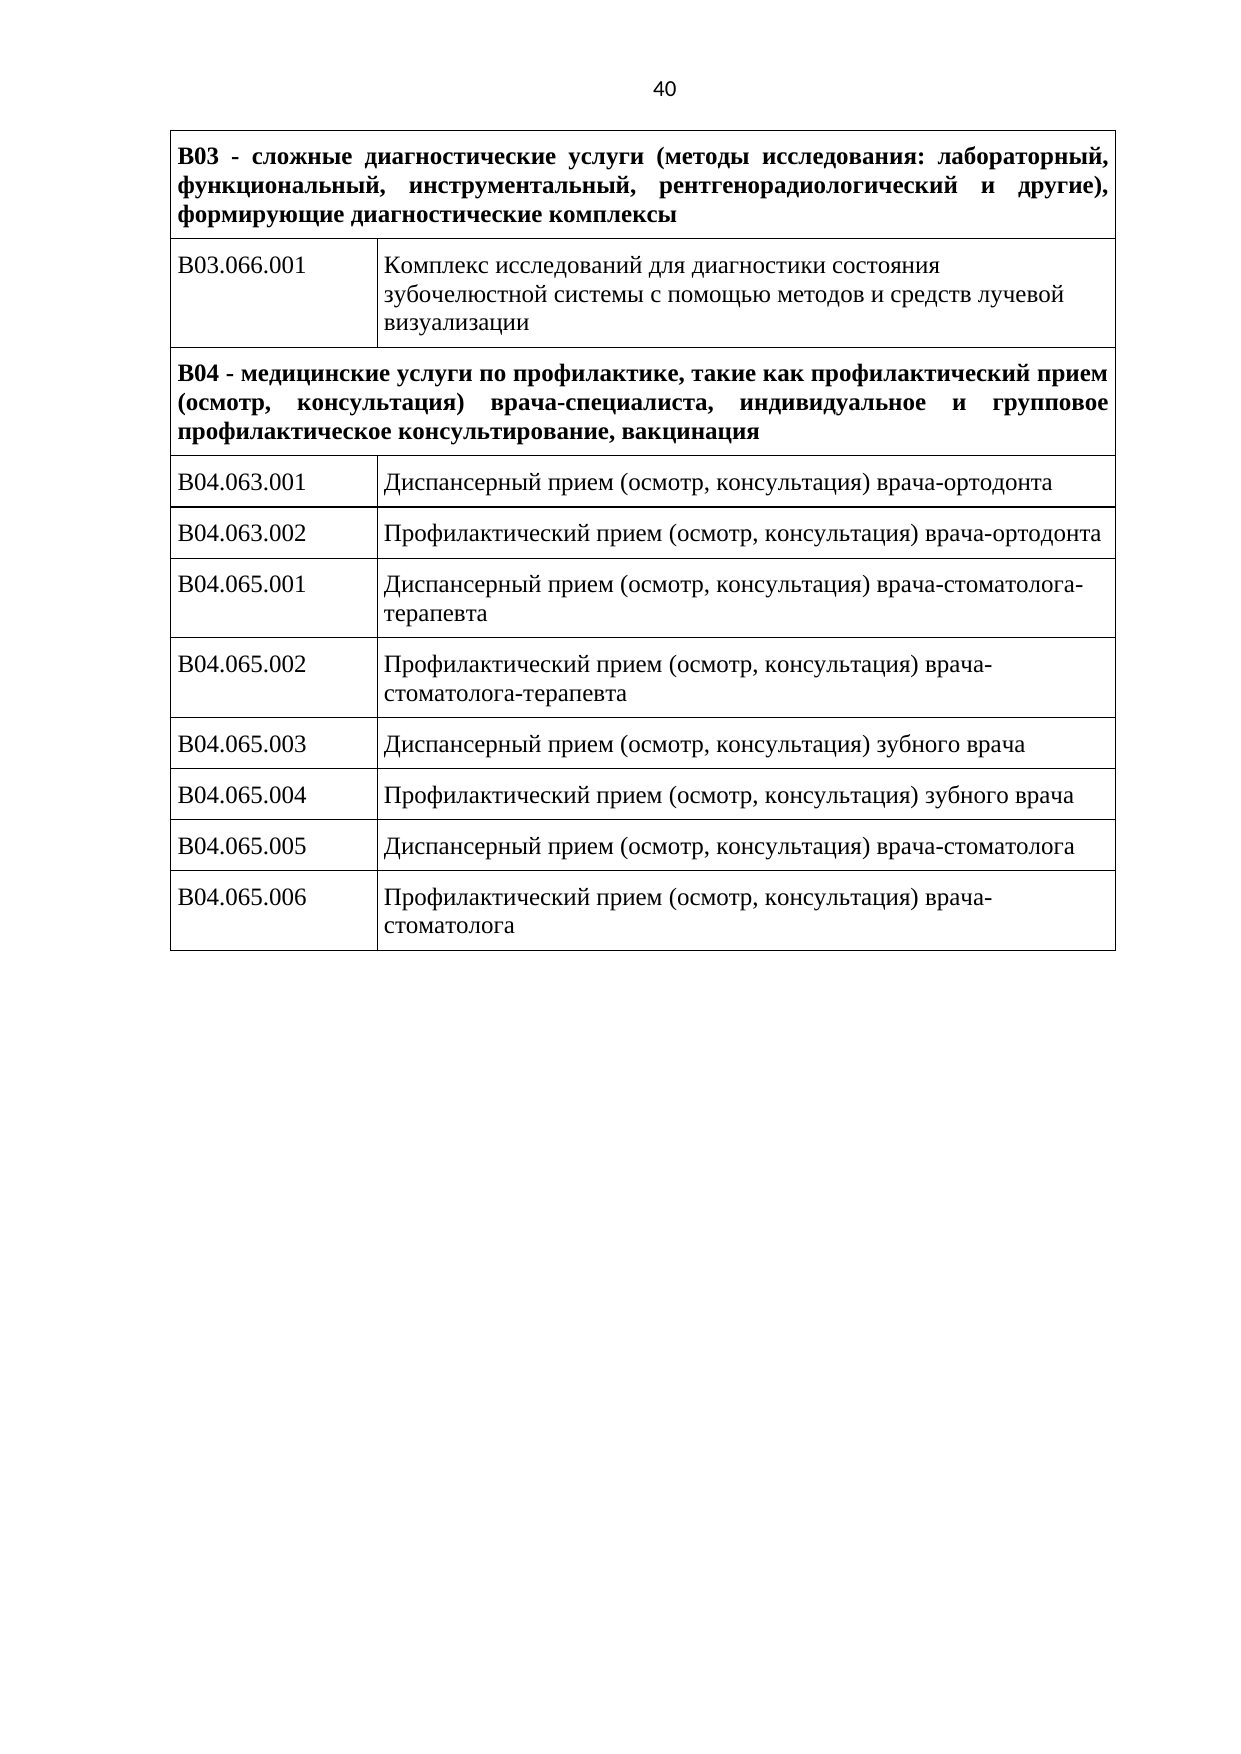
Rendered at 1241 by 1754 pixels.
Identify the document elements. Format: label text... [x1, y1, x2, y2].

table_cell B04.065.004 [171, 769, 377, 819]
table_cell Профилактический прием (осмотр, консультация) врача-стоматолога [378, 871, 1115, 950]
table_cell B04.065.006 [171, 871, 377, 950]
table_cell Диспансерный прием (осмотр, консультация) врача-ортодонта [378, 456, 1115, 506]
table_cell B04.065.005 [171, 820, 377, 870]
table_cell Диспансерный прием (осмотр, консультация) врача-стоматолога-терапевта [378, 559, 1115, 637]
table_cell Профилактический прием (осмотр, консультация) врача-ортодонта [378, 508, 1115, 557]
table_cell В03 - сложные диагностические услуги (методы исследования: лабораторный, функциональный, инструментальный, рентгенорадиологический и другие), формирующие диагностические комплексы [171, 131, 1115, 238]
table_cell B04.063.001 [171, 456, 377, 506]
table_cell B04.063.002 [171, 508, 377, 557]
table_cell B04.065.003 [171, 718, 377, 768]
table_cell Комплекс исследований для диагностики состояния зубочелюстной системы с помощью методов и средств лучевой визуализации [378, 239, 1115, 347]
table_cell Профилактический прием (осмотр, консультация) зубного врача [378, 769, 1115, 819]
table_cell Диспансерный прием (осмотр, консультация) зубного врача [378, 718, 1115, 768]
table_cell B04.065.002 [171, 638, 377, 717]
table_cell Профилактический прием (осмотр, консультация) врача-стоматолога-терапевта [378, 638, 1115, 717]
table_cell B03.066.001 [171, 239, 377, 347]
table_cell Диспансерный прием (осмотр, консультация) врача-стоматолога [378, 820, 1115, 870]
table_cell B04.065.001 [171, 559, 377, 637]
table_cell В04 - медицинские услуги по профилактике, такие как профилактический прием (осмотр, консультация) врача-специалиста, индивидуальное и групповое профилактическое консультирование, вакцинация [171, 348, 1115, 455]
